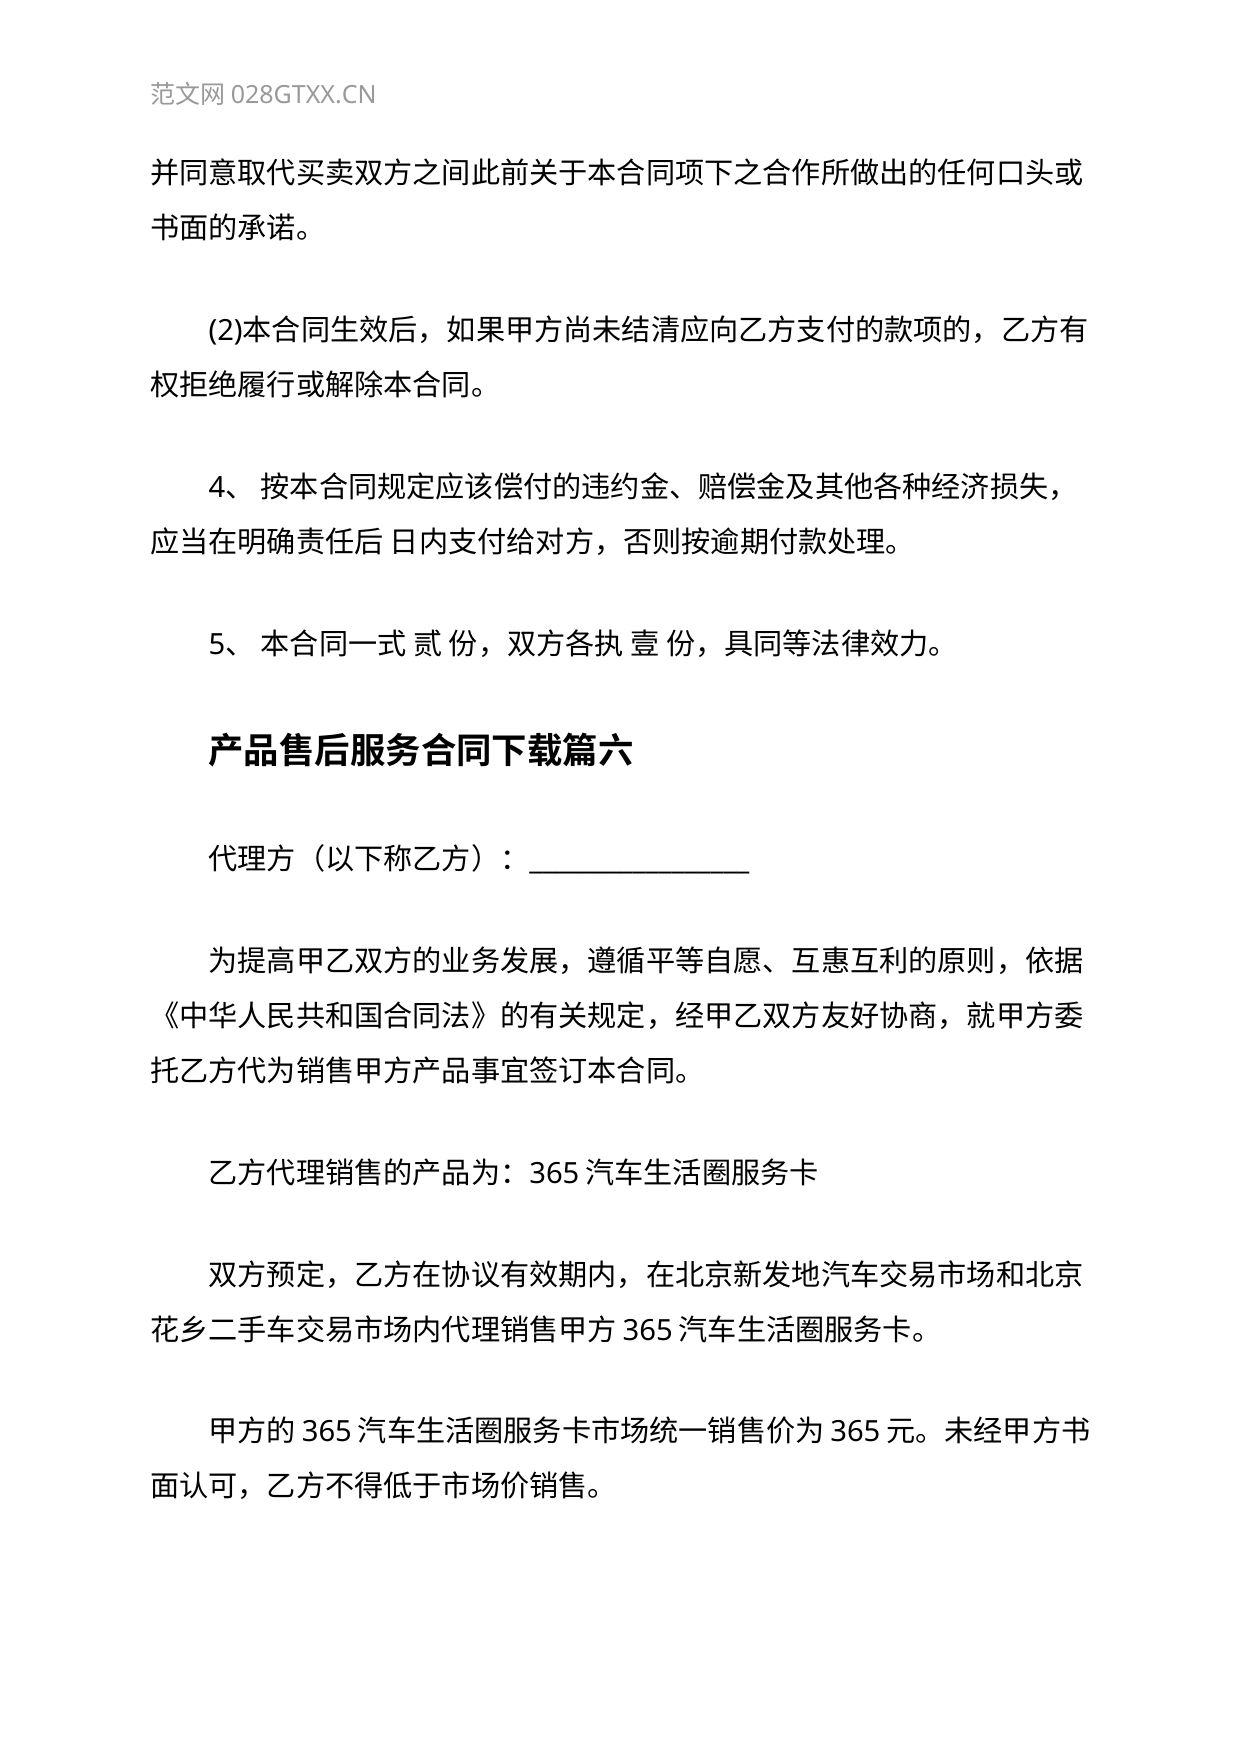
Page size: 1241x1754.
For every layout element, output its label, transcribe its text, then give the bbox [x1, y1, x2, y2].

text 产品售后服务合同下载篇六 [150, 722, 1090, 773]
text 5、 本合同一式 贰 份，双方各执 壹 份，具同等法律效力。 [150, 620, 1090, 663]
text 为提高甲乙双方的业务发展，遵循平等自愿、互惠互利的原则，依据《中华人民共和国合同法》的有关规定，经甲乙双方友好协商，就甲方委托乙方代为销售甲方产品事宜签订本合同。 [150, 938, 1090, 1090]
text 乙方代理销售的产品为：365汽车生活圈服务卡 [150, 1149, 1090, 1192]
text 双方预定，乙方在协议有效期内，在北京新发地汽车交易市场和北京花乡二手车交易市场内代理销售甲方365汽车生活圈服务卡。 [150, 1251, 1090, 1348]
text 4、 按本合同规定应该偿付的违约金、赔偿金及其他各种经济损失，应当在明确责任后 日内支付给对方，否则按逾期付款处理。 [150, 463, 1090, 561]
text (2)本合同生效后，如果甲方尚未结清应向乙方支付的款项的，乙方有权拒绝履行或解除本合同。 [150, 307, 1090, 404]
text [150, 150, 1090, 247]
text 代理方（以下称乙方）：_________________ [150, 836, 1090, 878]
text 甲方的365汽车生活圈服务卡市场统一销售价为365元。未经甲方书面认可，乙方不得低于市场价销售。 [150, 1408, 1090, 1505]
